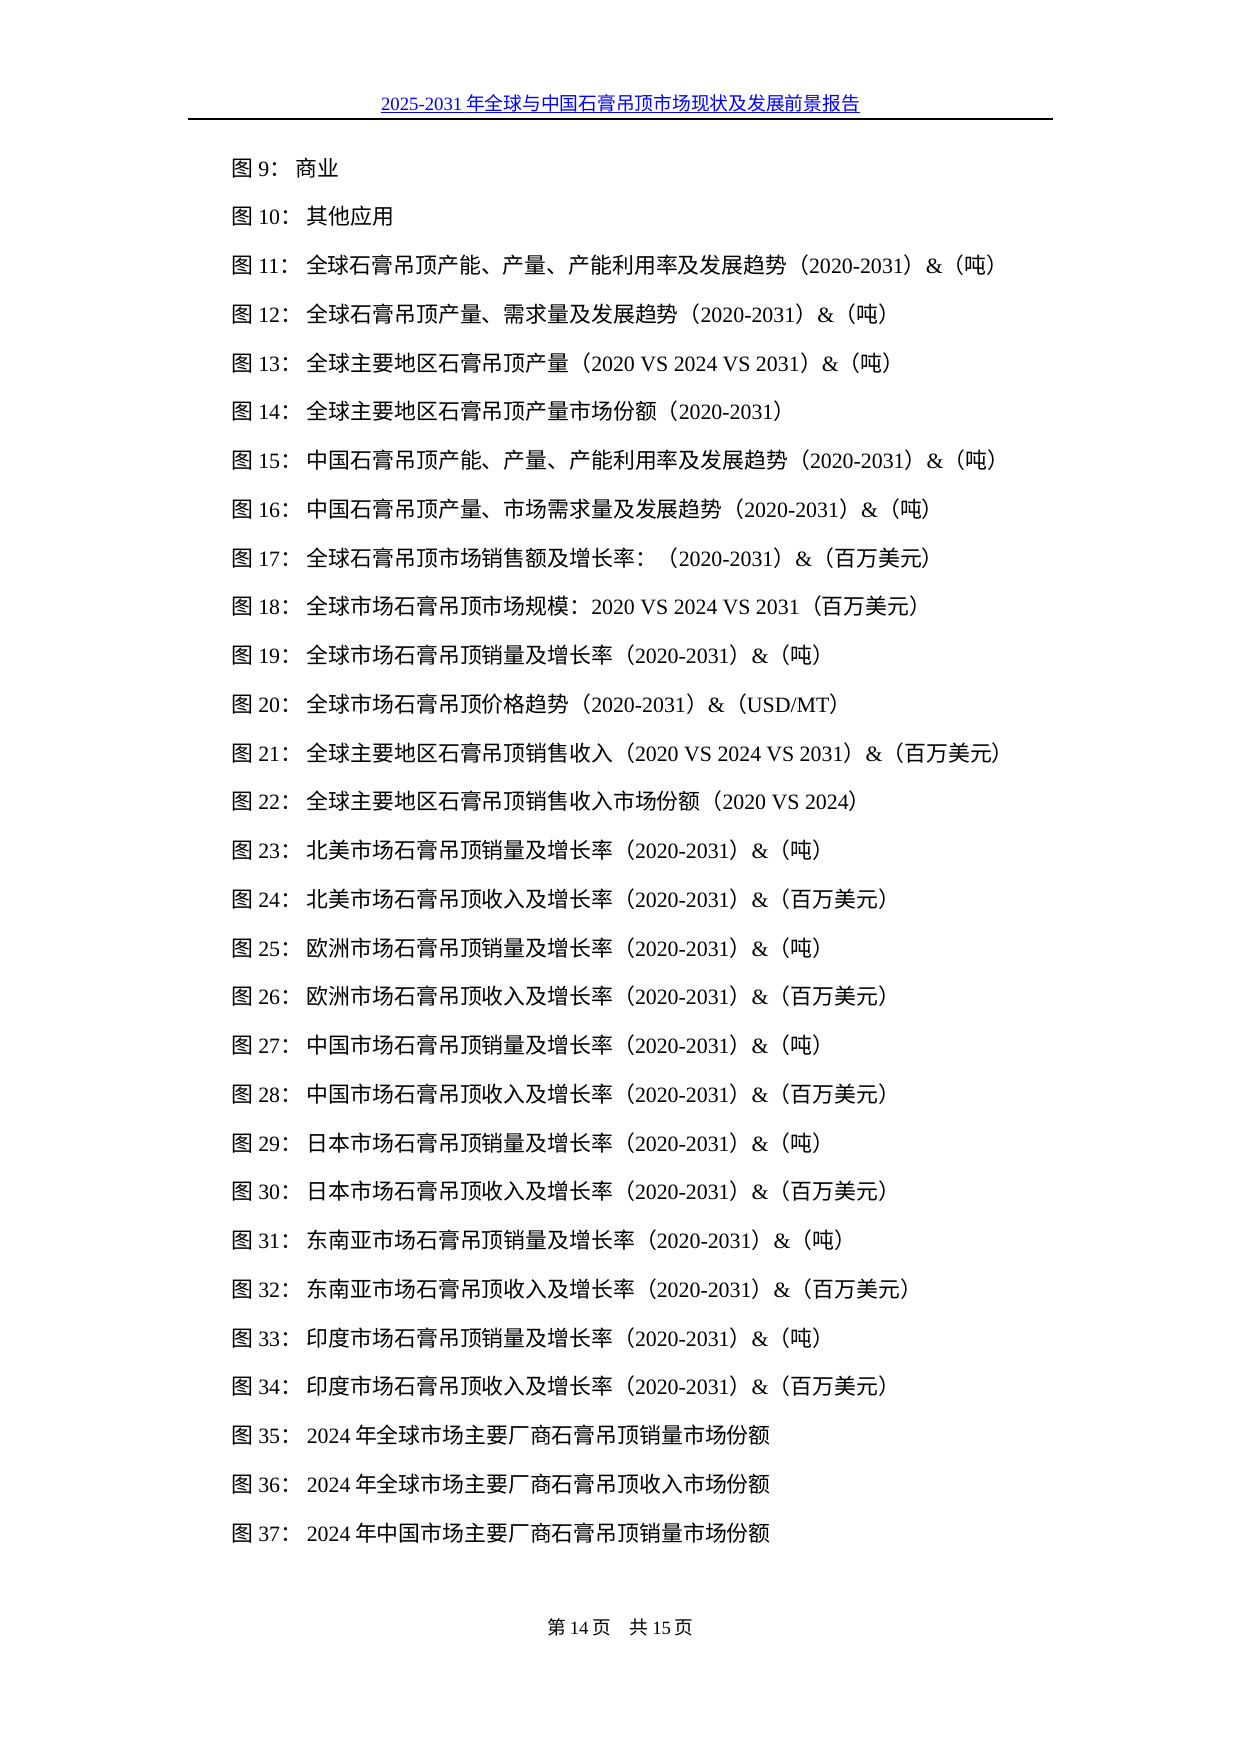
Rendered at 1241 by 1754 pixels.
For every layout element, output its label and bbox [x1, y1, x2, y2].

text [187, 150, 1053, 1548]
